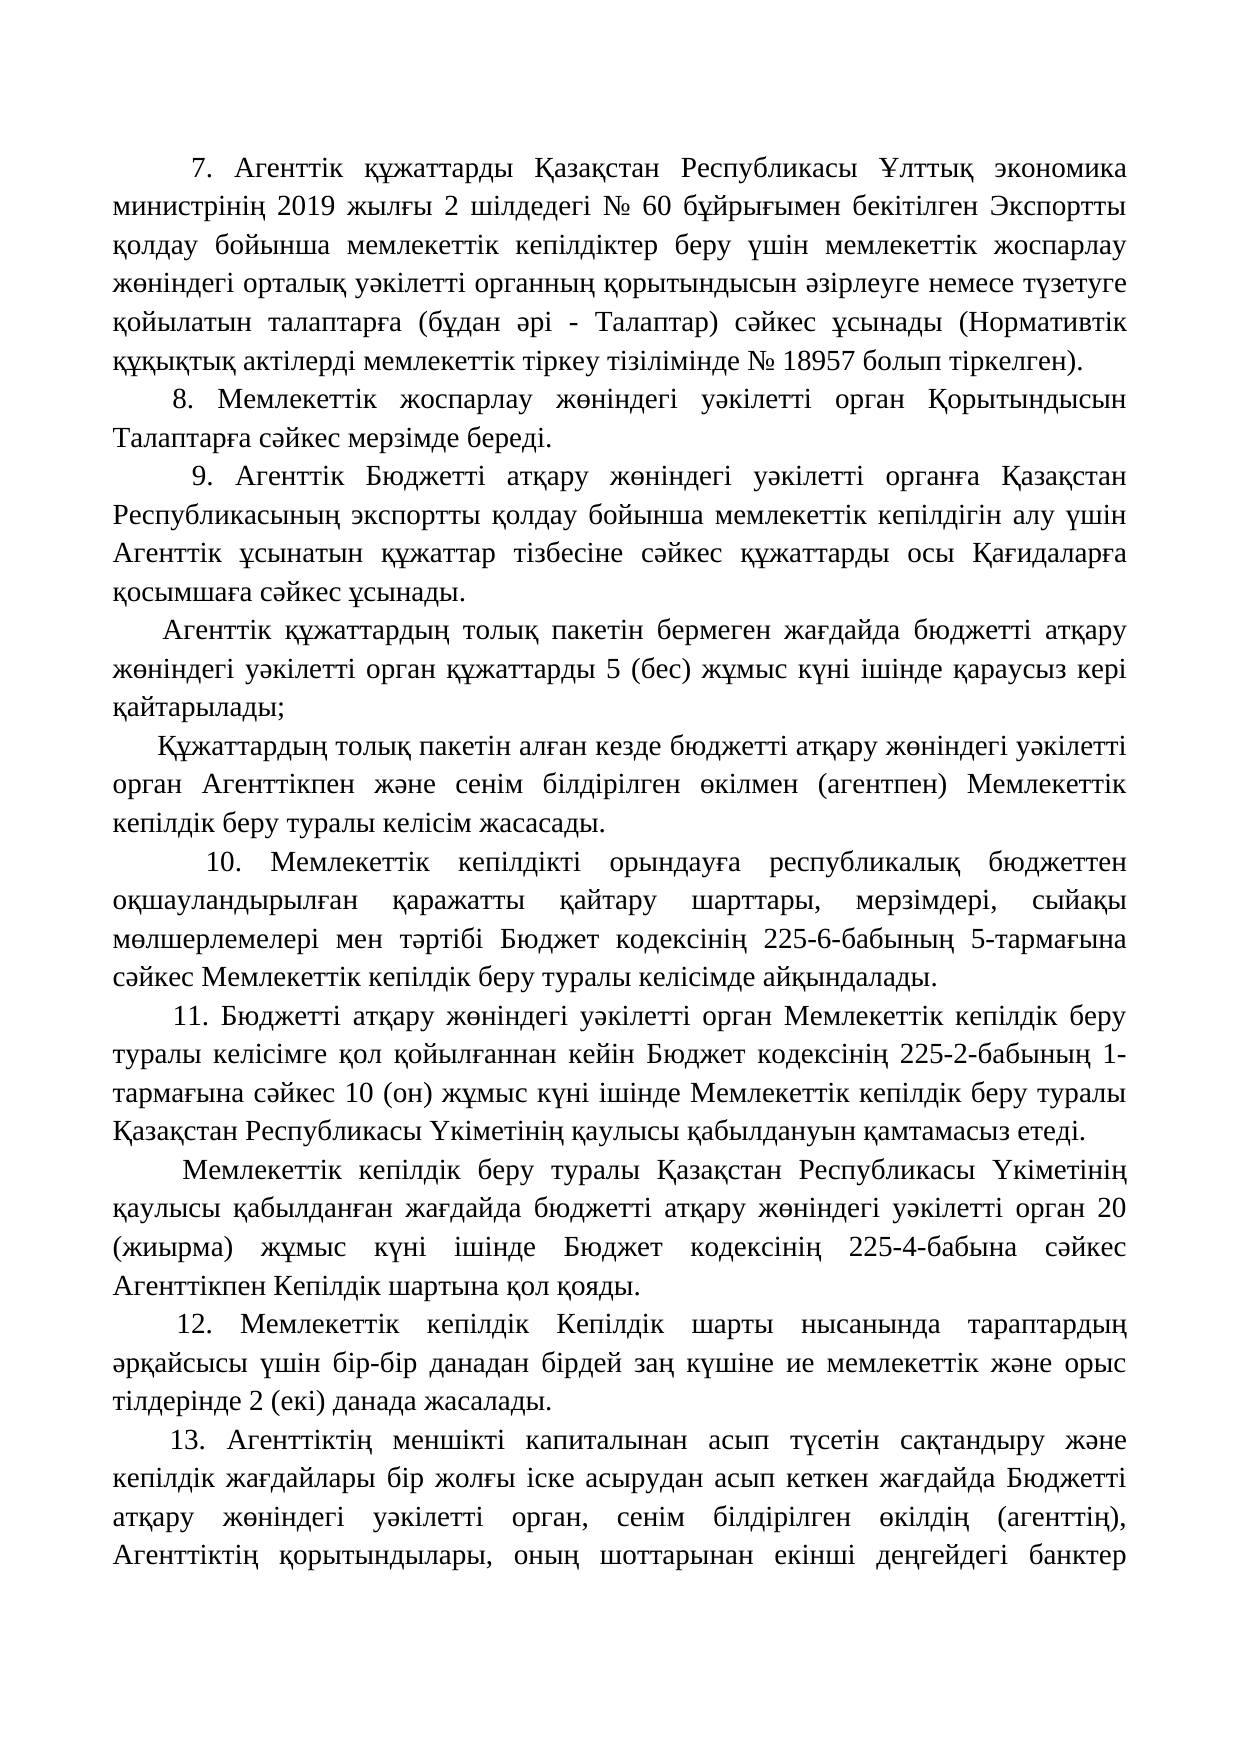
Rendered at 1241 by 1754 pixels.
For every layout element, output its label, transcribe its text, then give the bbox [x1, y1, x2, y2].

text Құжаттардың толық пакетін алған кезде бюджетті атқару жөніндегі уәкілетті орган Агенттікпен және сенім білдірілген өкілмен (агентпен) Мемлекеттік кепілдік беру туралы келісім жасасады. [112, 728, 1128, 839]
text Агенттік құжаттардың толық пакетін бермеген жағдайда бюджетті атқару жөніндегі уәкілетті орган құжаттарды 5 (бес) жұмыс күні ішінде қараусыз кері қайтарылады; [112, 612, 1128, 723]
text 12. Мемлекеттік кепілдік Кепілдік шарты нысанында тараптардың әрқайсысы үшін бір-бір данадан бірдей заң күшіне ие мемлекеттік және орыс тілдерінде 2 (екі) данада жасалады. [112, 1306, 1128, 1417]
text 7. Агенттік құжаттарды Қазақстан Республикасы Ұлттық экономика министрінің 2019 жылғы 2 шілдедегі № 60 бұйрығымен бекітілген Экспортты қолдау бойынша мемлекеттік кепілдіктер беру үшін мемлекеттік жоспарлау жөніндегі орталық уәкілетті органның қорытындысын әзірлеуге немесе түзетуге қойылатын талаптарға (бұдан әрі - Талаптар) сәйкес ұсынады (Нормативтік құқықтық актілерді мемлекеттік тіркеу тізілімінде № 18957 болып тіркелген). [112, 150, 1128, 376]
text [112, 1422, 1128, 1571]
text Мемлекеттік кепілдік беру туралы Қазақстан Республикасы Үкіметінің қаулысы қабылданған жағдайда бюджетті атқару жөніндегі уәкілетті орган 20 (жиырма) жұмыс күні ішінде Бюджет кодексінің 225-4-бабына сәйкес Агенттікпен Кепілдік шартына қол қояды. [112, 1152, 1128, 1301]
text 11. Бюджетті атқару жөніндегі уәкілетті орган Мемлекеттік кепілдік беру туралы келісімге қол қойылғаннан кейін Бюджет кодексінің 225-2-бабының 1-тармағына сәйкес 10 (он) жұмыс күні ішінде Мемлекеттік кепілдік беру туралы Қазақстан Республикасы Үкіметінің қаулысы қабылдануын қамтамасыз етеді. [112, 998, 1128, 1147]
text 9. Агенттік Бюджетті атқару жөніндегі уәкілетті органға Қазақстан Республикасының экспортты қолдау бойынша мемлекеттік кепілдігін алу үшін Агенттік ұсынатын құжаттар тізбесіне сәйкес құжаттарды осы Қағидаларға қосымшаға сәйкес ұсынады. [112, 458, 1128, 607]
text 10. Мемлекеттік кепілдікті орындауға республикалық бюджеттен оқшауландырылған қаражатты қайтару шарттары, мерзімдері, сыйақы мөлшерлемелері мен тәртібі Бюджет кодексінің 225-6-бабының 5-тармағына сәйкес Мемлекеттік кепілдік беру туралы келісімде айқындалады. [112, 844, 1128, 993]
text 8. Мемлекеттік жоспарлау жөніндегі уәкілетті орган Қорытындысын Талаптарға сәйкес мерзімде береді. [112, 381, 1128, 453]
